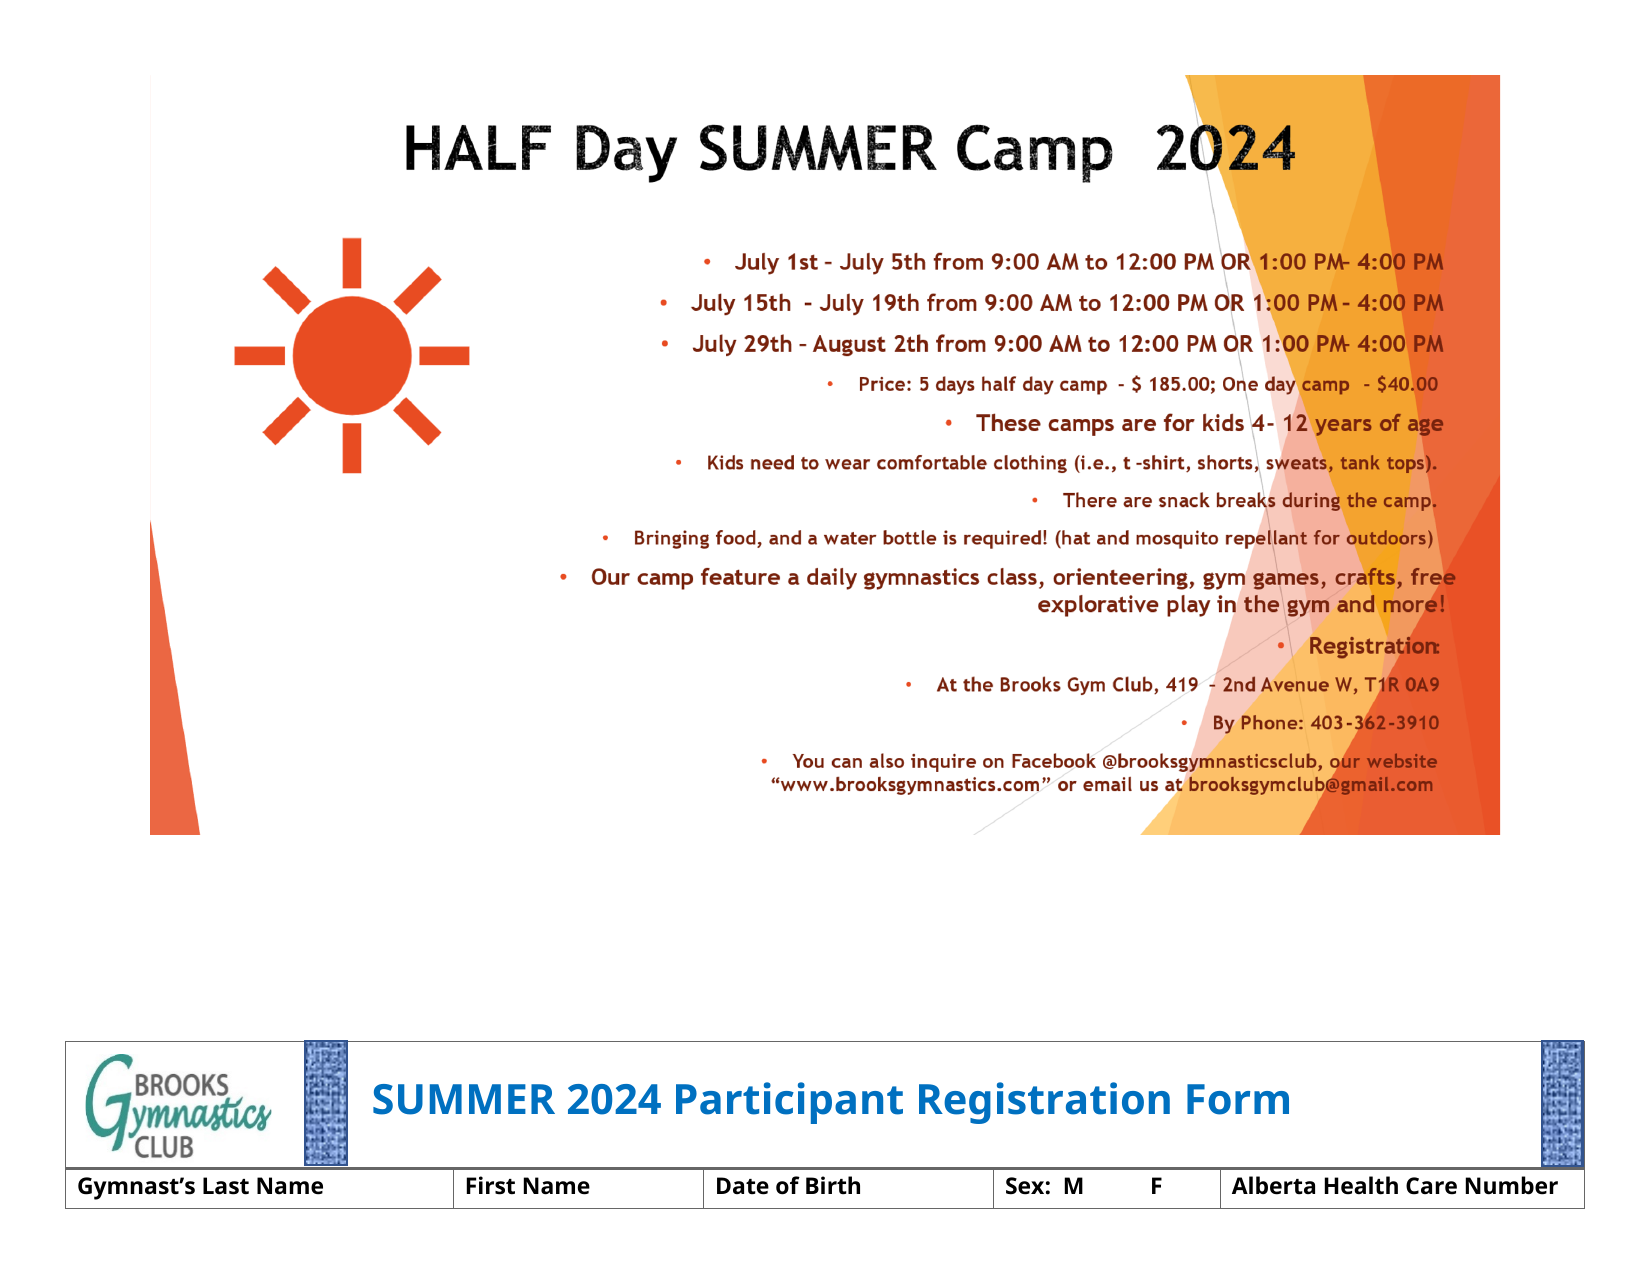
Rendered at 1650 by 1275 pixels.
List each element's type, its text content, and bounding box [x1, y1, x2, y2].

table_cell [704, 1170, 993, 1208]
picture [306, 1042, 346, 1164]
picture [150, 75, 1500, 835]
table_cell First Name [454, 1170, 703, 1208]
picture [1543, 1042, 1581, 1165]
table_cell Sex: M F [994, 1170, 1220, 1208]
table_cell Gymnast’s Last Name [66, 1170, 453, 1208]
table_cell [1221, 1170, 1584, 1208]
table_header SUMMER 2024 Participant Registration Form [66, 1042, 1541, 1167]
